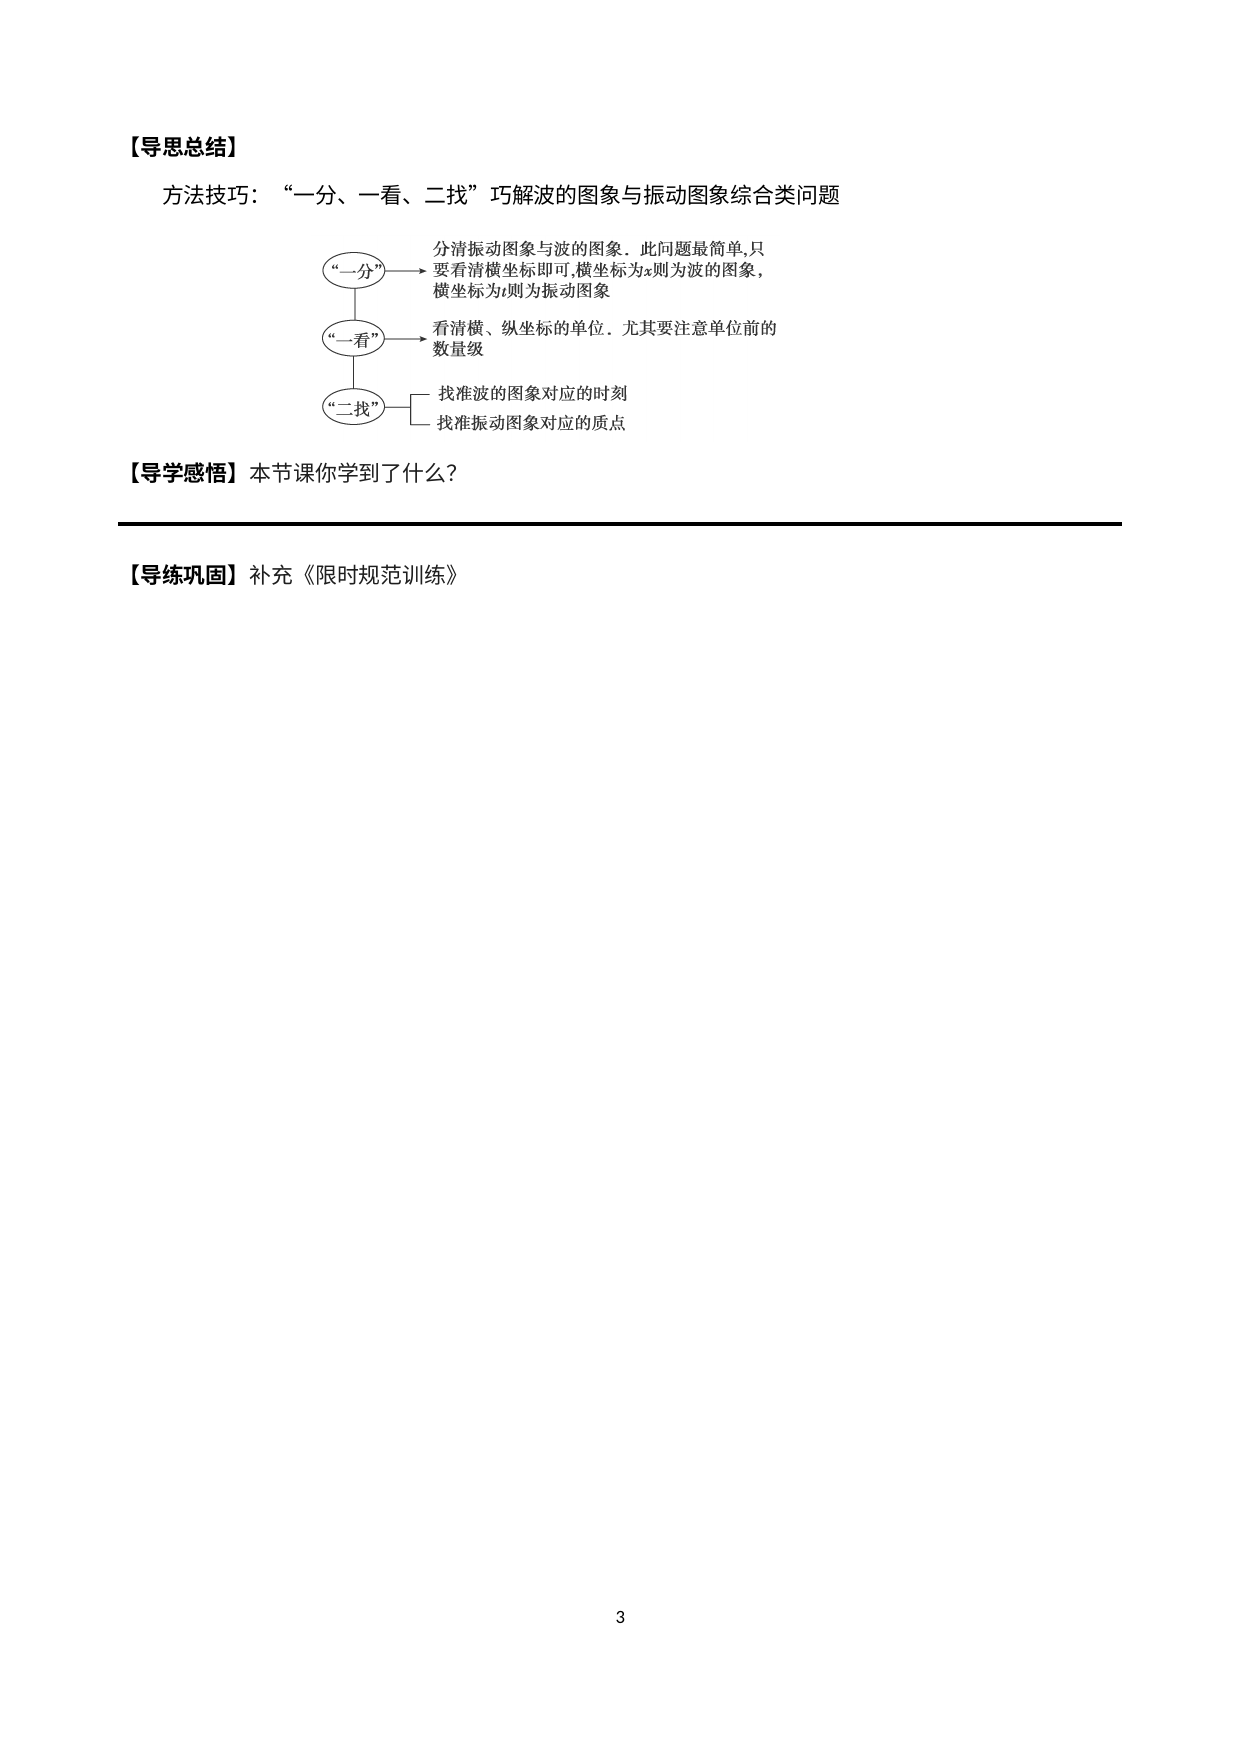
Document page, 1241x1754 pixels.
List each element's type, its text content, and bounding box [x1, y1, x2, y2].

text 【导练巩固】补充《限时规范训练》 [118, 558, 1122, 591]
text 方法技巧：“一分、一看、二找”巧解波的图象与振动图象综合类问题 [118, 178, 1122, 209]
text 【导学感悟】本节课你学到了什么？ [118, 455, 1122, 488]
text 【导思总结】 [118, 130, 1122, 162]
picture [310, 235, 780, 442]
